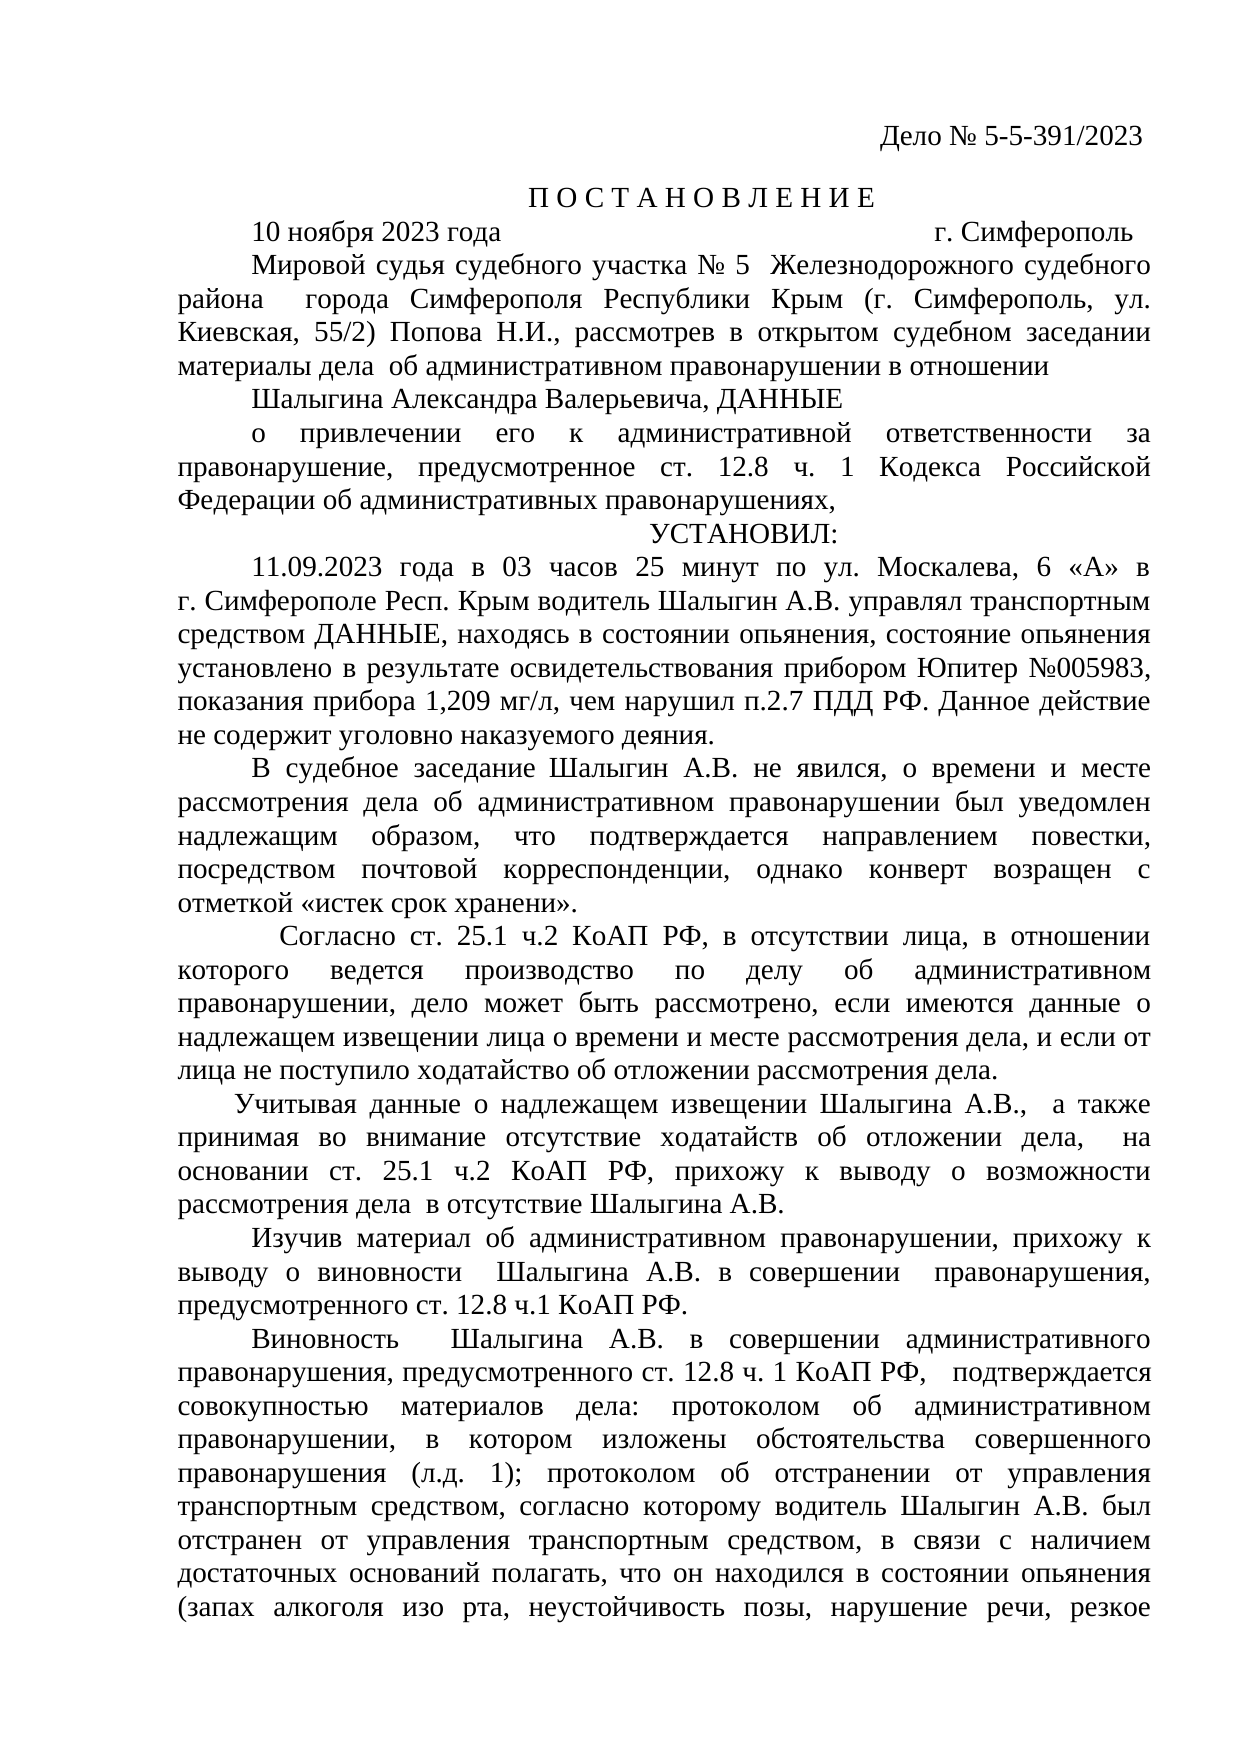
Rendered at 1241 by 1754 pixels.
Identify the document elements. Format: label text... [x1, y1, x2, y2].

text о привлечении его к административной ответственности за правонарушение, предусмотренное ст. 12.8 ч. 1 Кодекса Российской Федерации об административных правонарушениях, [177, 415, 1152, 516]
text 10 ноября 2023 года г. Симферополь [177, 214, 1152, 247]
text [177, 1321, 1152, 1623]
text В судебное заседание Шалыгин А.В. не явился, о времени и месте рассмотрения дела об административном правонарушении был уведомлен надлежащим образом, что подтверждается направлением повестки, посредством почтовой корреспонденции, однако конверт возращен с отметкой «истек срок хранени». [177, 751, 1152, 918]
text Учитывая данные о надлежащем извещении Шалыгина А.В., а также принимая во внимание отсутствие ходатайств об отложении дела, на основании ст. 25.1 ч.2 КоАП РФ, прихожу к выводу о возможности рассмотрения дела в отсутствие Шалыгина А.В. [177, 1086, 1152, 1220]
subtitle Дело № 5-5-391/2023 [177, 118, 1152, 152]
text Шалыгина Александра Валерьевича, ДАННЫЕ [177, 382, 1152, 415]
text УСТАНОВИЛ: [177, 516, 1152, 549]
text Мировой судья судебного участка № 5 Железнодорожного судебного района города Симферополя Республики Крым (г. Симферополь, ул. Киевская, 55/2) Попова Н.И., рассмотрев в открытом судебном заседании материалы дела об административном правонарушении в отношении [177, 247, 1152, 382]
text 11.09.2023 года в 03 часов 25 минут по ул. Москалева, 6 «А» в г. Симферополе Респ. Крым водитель Шалыгин А.В. управлял транспортным средством ДАННЫЕ, находясь в состоянии опьянения, состояние опьянения установлено в результате освидетельствования прибором Юпитер №005983, показания прибора 1,209 мг/л, чем нарушил п.2.7 ПДД РФ. Данное действие не содержит уголовно наказуемого деяния. [177, 549, 1152, 751]
text Изучив материал об административном правонарушении, прихожу к выводу о виновности Шалыгина А.В. в совершении правонарушения, предусмотренного ст. 12.8 ч.1 КоАП РФ. [177, 1220, 1152, 1321]
text Согласно ст. 25.1 ч.2 КоАП РФ, в отсутствии лица, в отношении которого ведется производство по делу об административном правонарушении, дело может быть рассмотрено, если имеются данные о надлежащем извещении лица о времени и месте рассмотрения дела, и если от лица не поступило ходатайство об отложении рассмотрения дела. [177, 918, 1152, 1086]
subtitle П О С Т А Н О В Л Е Н И Е [177, 180, 1152, 214]
